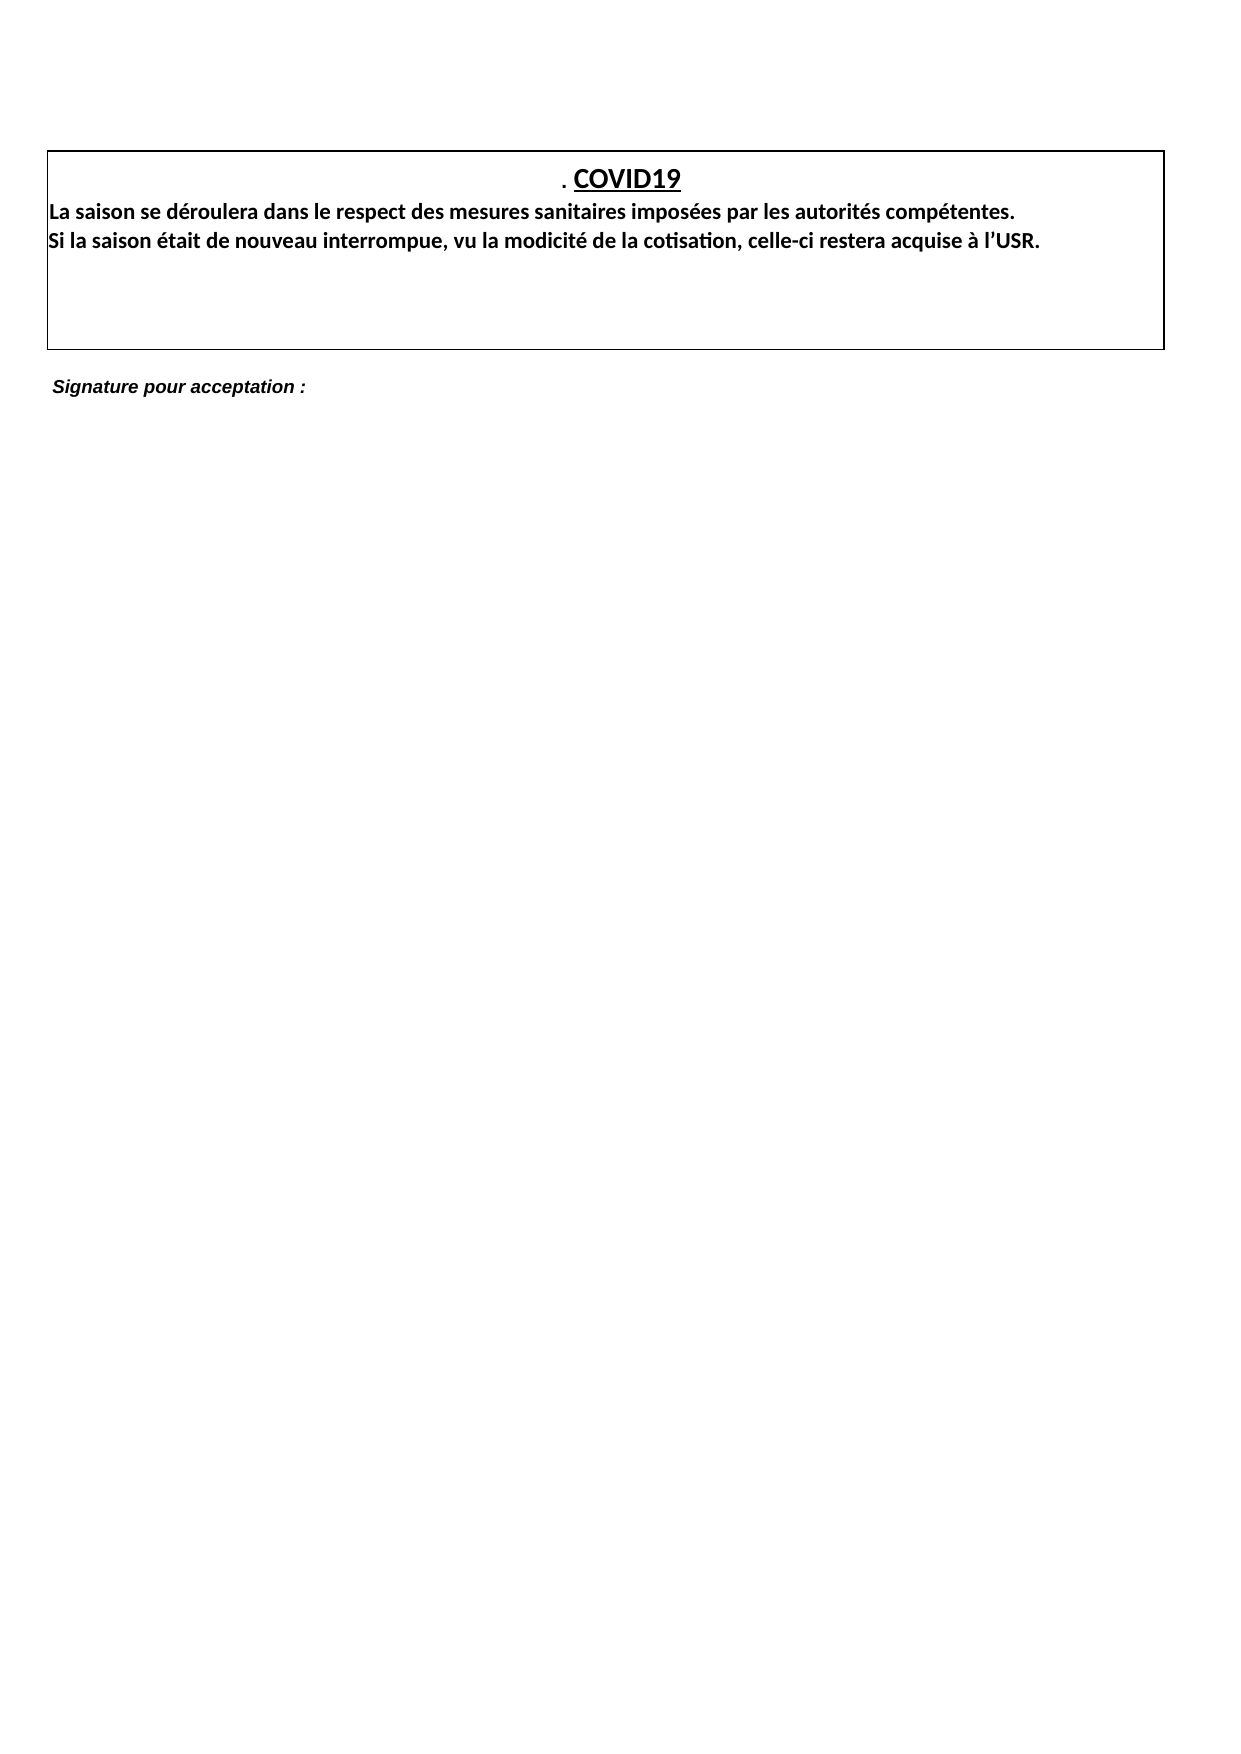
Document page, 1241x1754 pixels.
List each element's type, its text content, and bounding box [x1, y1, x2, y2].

text Signature pour acceptation : [47, 376, 1193, 398]
table_header . COVID19 La saison se déroulera dans le respect des mesures sanitaires imposées par les autorités compétentes. Si la saison était de nouveau interrompue, vu la modicité de la cotisation, celle-ci restera acquise à l’USR. [48, 152, 1163, 349]
